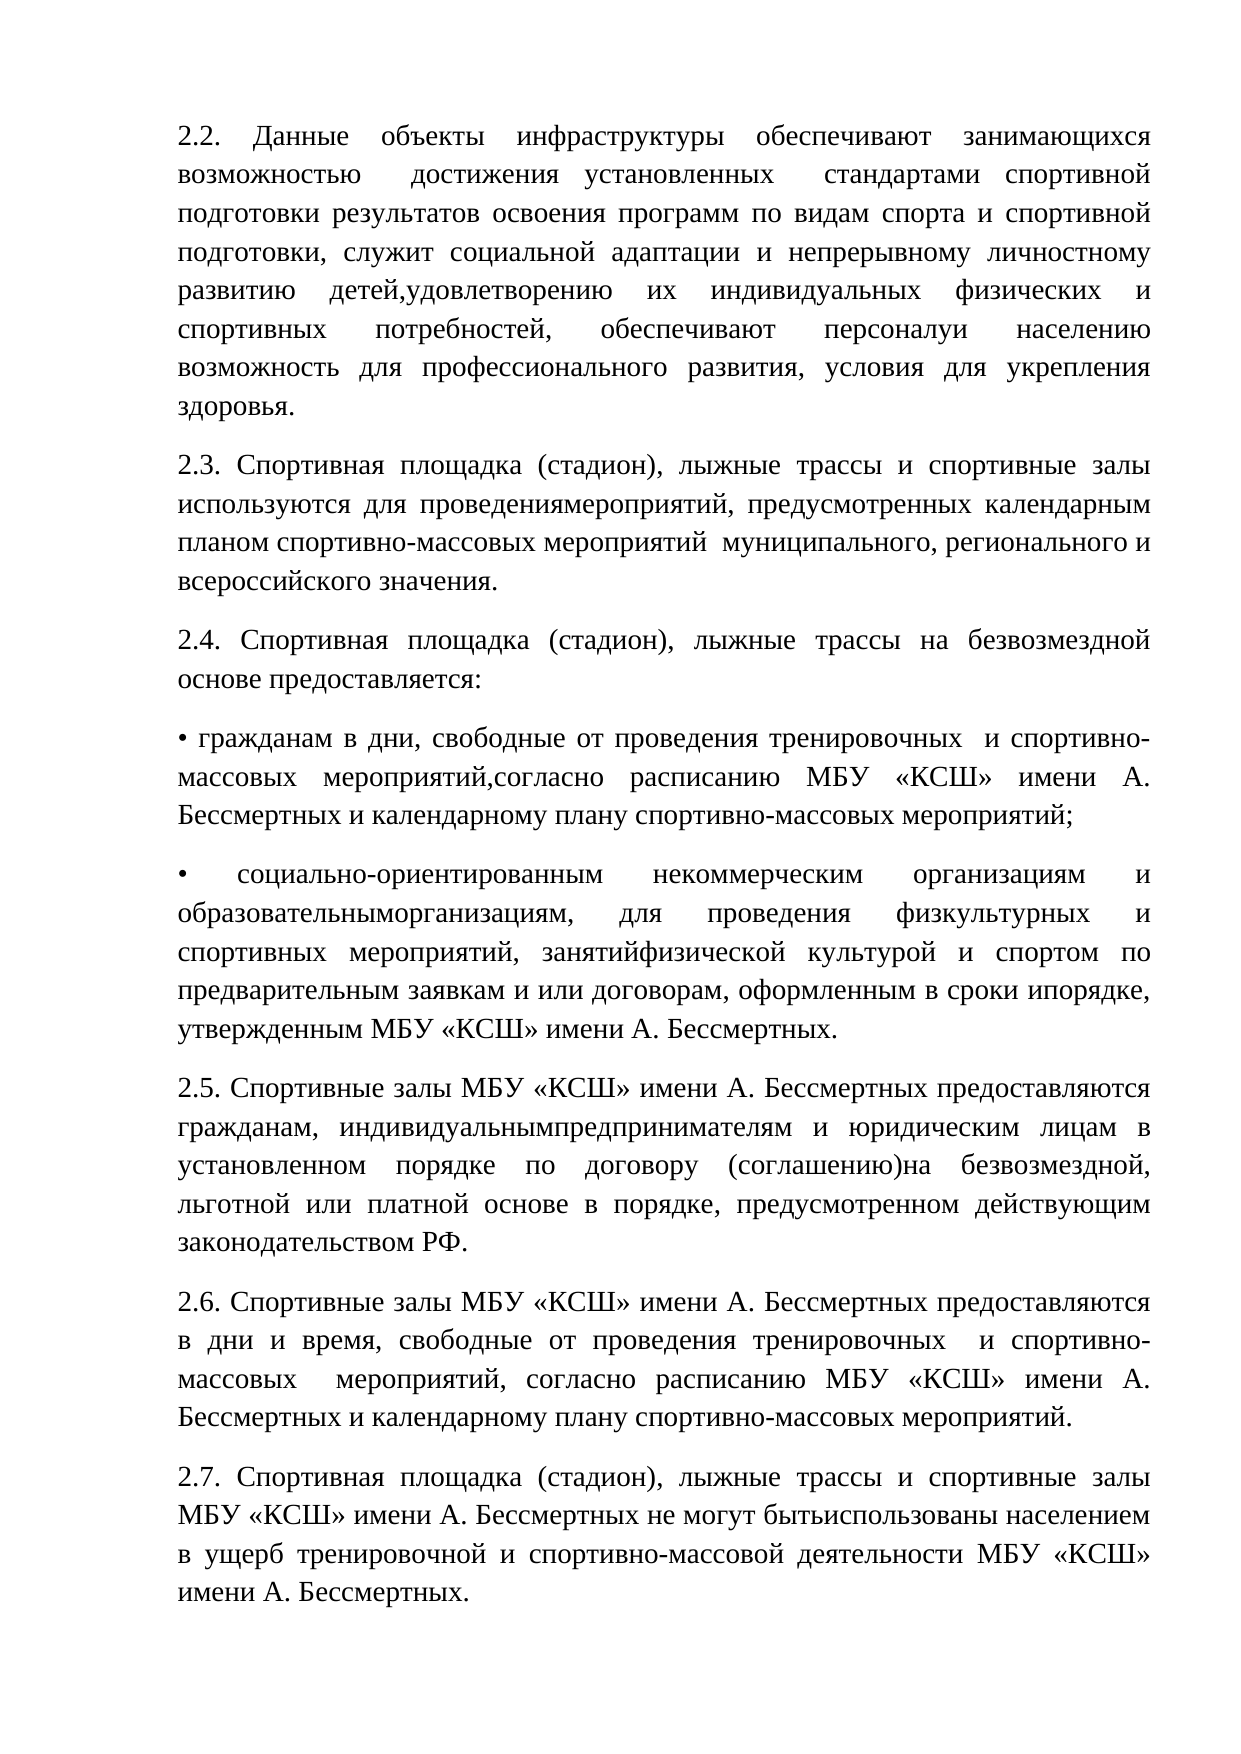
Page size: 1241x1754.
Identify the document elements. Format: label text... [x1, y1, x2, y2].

text 2.6. Спортивные залы МБУ «КСШ» имени А. Бессмертных предоставляются в дни и время, свободные от проведения тренировочных и спортивно-массовых мероприятий, согласно расписанию МБУ «КСШ» имени А. Бессмертных и календарному плану спортивно-массовых мероприятий. [177, 1284, 1152, 1433]
text 2.2. Данные объекты инфраструктуры обеспечивают занимающихся возможностью достижения установленных стандартами спортивной подготовки результатов освоения программ по видам спорта и спортивной подготовки, служит социальной адаптации и непрерывному личностному развитию детей,удовлетворению их индивидуальных физических и спортивных потребностей, обеспечивают персоналуи населению возможность для профессионального развития, условия для укрепления здоровья. [177, 118, 1152, 421]
text 2.7. Спортивная площадка (стадион), лыжные трассы и спортивные залы МБУ «КСШ» имени А. Бессмертных не могут бытьиспользованы населением в ущерб тренировочной и спортивно-массовой деятельности МБУ «КСШ» имени А. Бессмертных. [177, 1459, 1152, 1608]
text 2.3. Спортивная площадка (стадион), лыжные трассы и спортивные залы используются для проведениямероприятий, предусмотренных календарным планом спортивно-массовых мероприятий муниципального, регионального и всероссийского значения. [177, 447, 1152, 596]
text 2.4. Спортивная площадка (стадион), лыжные трассы на безвозмездной основе предоставляется: [177, 622, 1152, 694]
text 2.5. Спортивные залы МБУ «КСШ» имени А. Бессмертных предоставляются гражданам, индивидуальнымпредпринимателям и юридическим лицам в установленном порядке по договору (соглашению)на безвозмездной, льготной или платной основе в порядке, предусмотренном действующим законодательством РФ. [177, 1070, 1152, 1258]
text • гражданам в дни, свободные от проведения тренировочных и спортивно-массовых мероприятий,согласно расписанию МБУ «КСШ» имени А. Бессмертных и календарному плану спортивно-массовых мероприятий; [177, 720, 1152, 831]
text • социально-ориентированным некоммерческим организациям и образовательныморганизациям, для проведения физкультурных и спортивных мероприятий, занятийфизической культурой и спортом по предварительным заявкам и или договорам, оформленным в сроки ипорядке, утвержденным МБУ «КСШ» имени А. Бессмертных. [177, 857, 1152, 1044]
